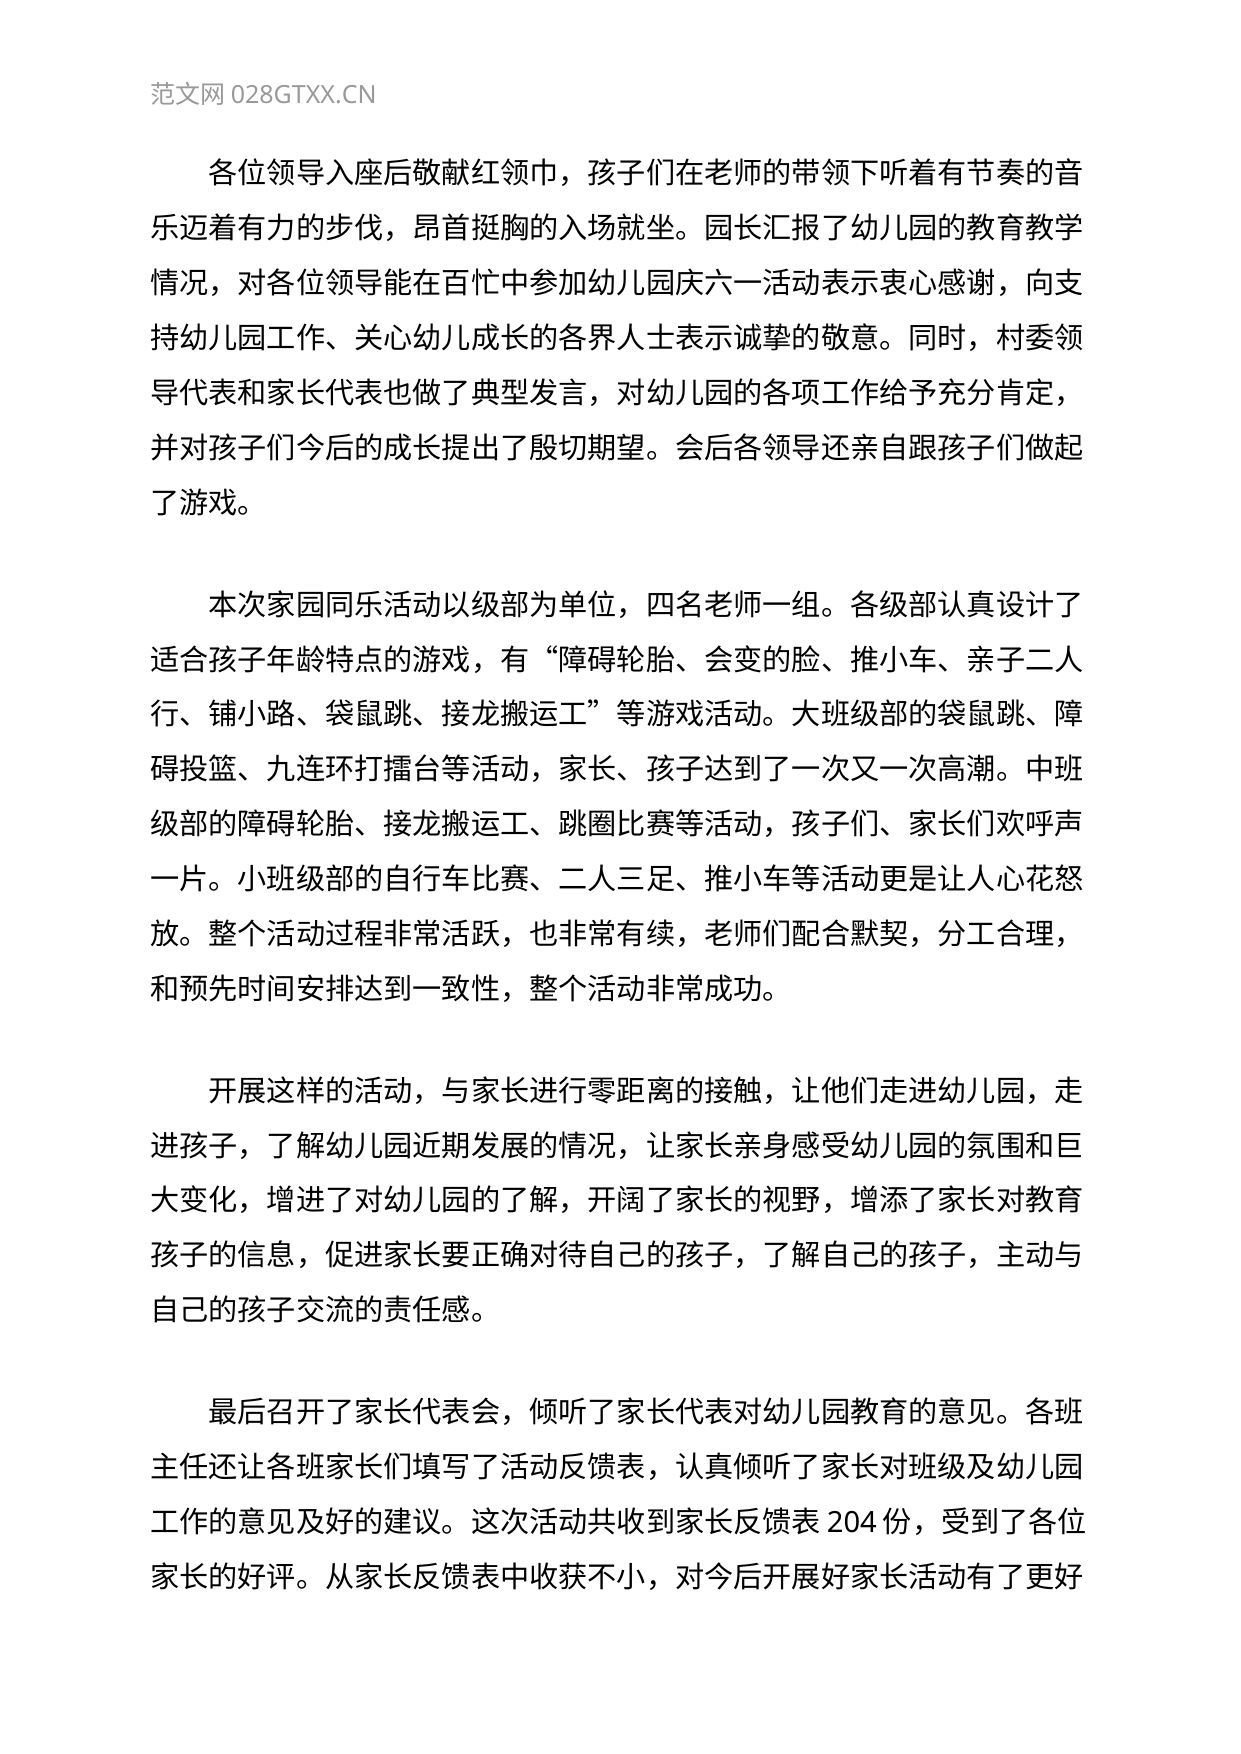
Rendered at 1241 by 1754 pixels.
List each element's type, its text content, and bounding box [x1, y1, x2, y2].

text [150, 1388, 1090, 1596]
text 各位领导入座后敬献红领巾，孩子们在老师的带领下听着有节奏的音乐迈着有力的步伐，昂首挺胸的入场就坐。园长汇报了幼儿园的教育教学情况，对各位领导能在百忙中参加幼儿园庆六一活动表示衷心感谢，向支持幼儿园工作、关心幼儿成长的各界人士表示诚挚的敬意。同时，村委领导代表和家长代表也做了典型发言，对幼儿园的各项工作给予充分肯定，并对孩子们今后的成长提出了殷切期望。会后各领导还亲自跟孩子们做起了游戏。 [150, 150, 1090, 522]
text 开展这样的活动，与家长进行零距离的接触，让他们走进幼儿园，走进孩子，了解幼儿园近期发展的情况，让家长亲身感受幼儿园的氛围和巨大变化，增进了对幼儿园的了解，开阔了家长的视野，增添了家长对教育孩子的信息，促进家长要正确对待自己的孩子，了解自己的孩子，主动与自己的孩子交流的责任感。 [150, 1067, 1090, 1329]
text 本次家园同乐活动以级部为单位，四名老师一组。各级部认真设计了适合孩子年龄特点的游戏，有“障碍轮胎、会变的脸、推小车、亲子二人行、铺小路、袋鼠跳、接龙搬运工”等游戏活动。大班级部的袋鼠跳、障碍投篮、九连环打擂台等活动，家长、孩子达到了一次又一次高潮。中班级部的障碍轮胎、接龙搬运工、跳圈比赛等活动，孩子们、家长们欢呼声一片。小班级部的自行车比赛、二人三足、推小车等活动更是让人心花怒放。整个活动过程非常活跃，也非常有续，老师们配合默契，分工合理，和预先时间安排达到一致性，整个活动非常成功。 [150, 581, 1090, 1008]
